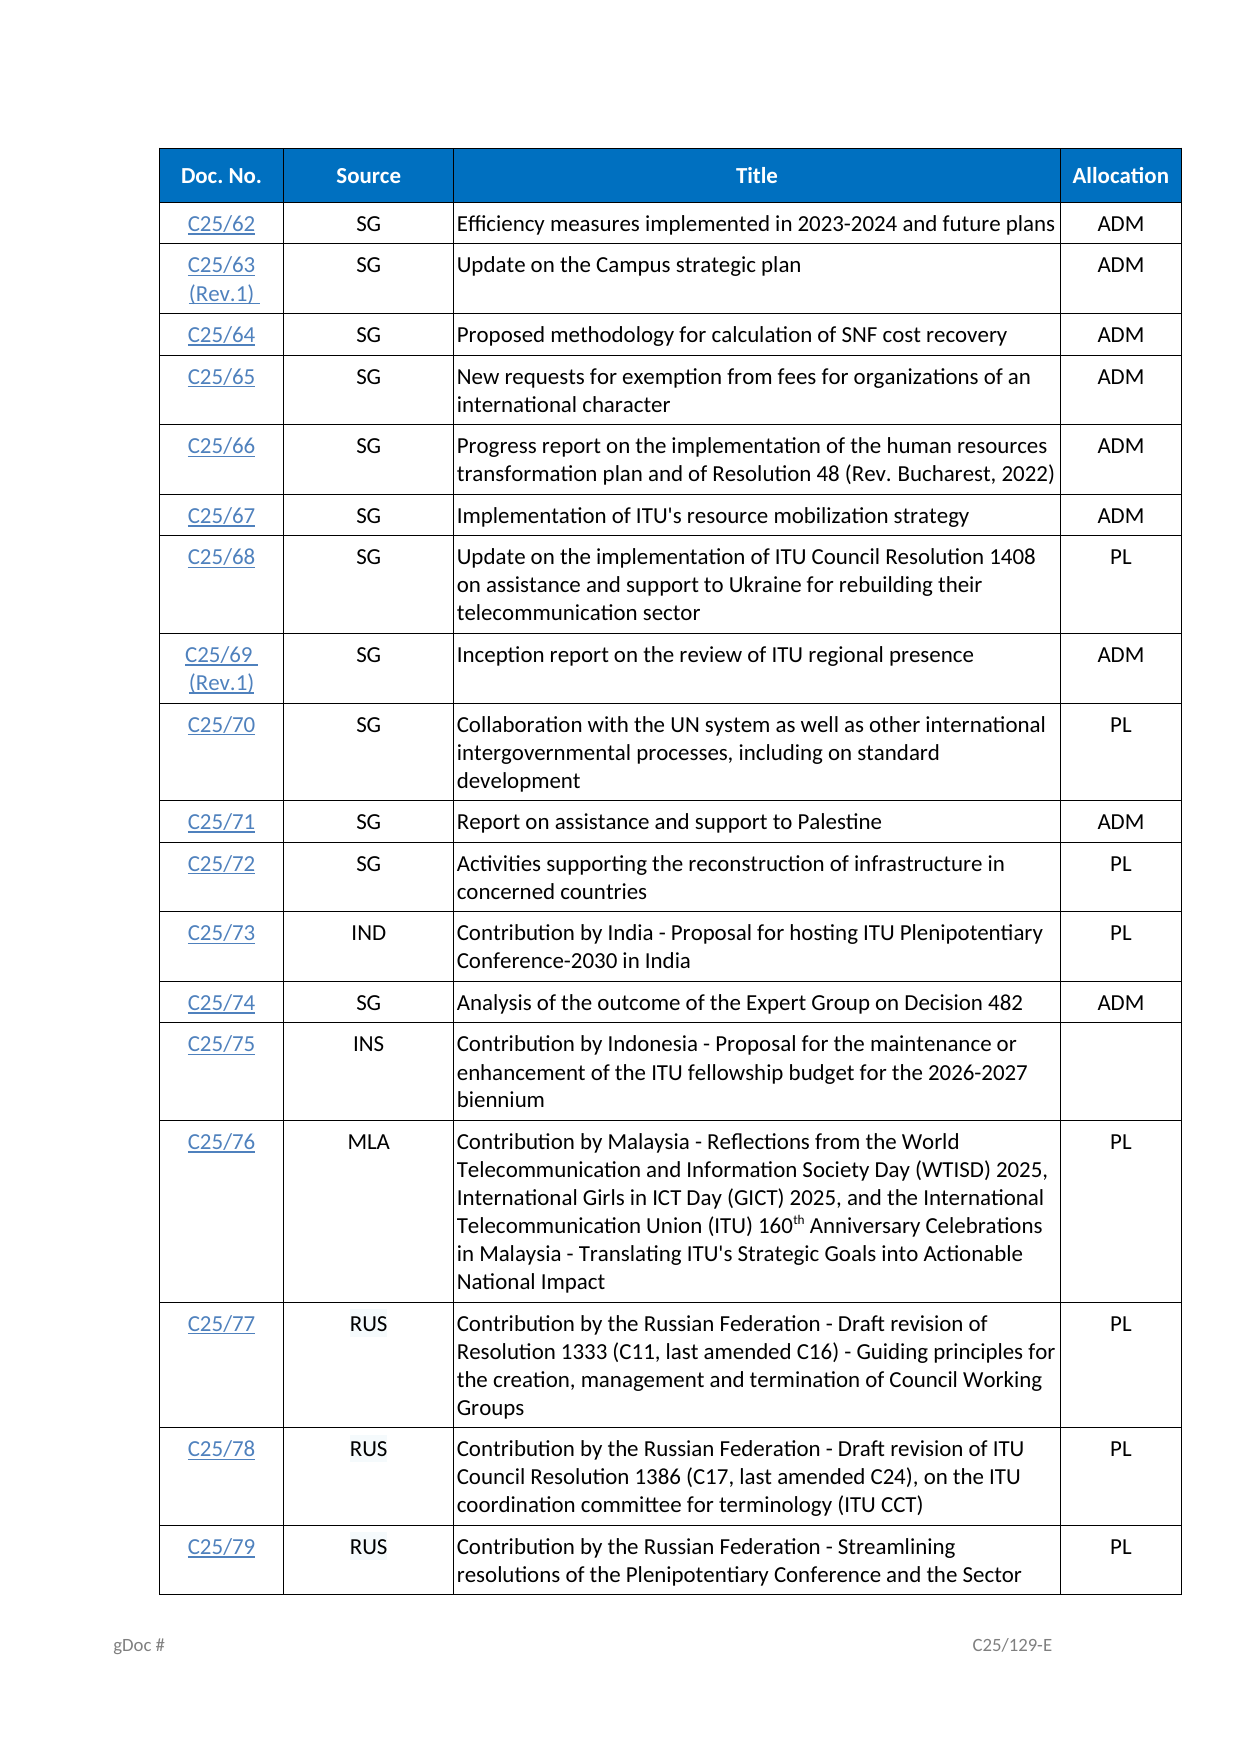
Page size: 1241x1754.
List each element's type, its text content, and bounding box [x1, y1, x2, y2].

table_cell C25/64 [160, 314, 283, 354]
table_cell ADM [1061, 495, 1181, 535]
table_cell C25/78 [160, 1428, 283, 1525]
table_cell MLA [284, 1121, 453, 1302]
table_cell ADM [1061, 356, 1181, 424]
table_cell Contribution by the Russian Federation - Draft revision of ITU Council Resolution 1386 (C17, last amended C24), on the ITU coordination committee for terminology (ITU CCT) [454, 1428, 1060, 1525]
table_cell RUS [284, 1428, 453, 1525]
table_cell Collaboration with the UN system as well as other international intergovernmental processes, including on standard development [454, 704, 1060, 800]
table_cell SG [284, 314, 453, 354]
table_header Doc. No. [160, 149, 283, 202]
table_cell C25/70 [160, 704, 283, 800]
table_cell C25/65 [160, 356, 283, 424]
table_cell Contribution by India - Proposal for hosting ITU Plenipotentiary Conference-2030 in India [454, 912, 1060, 981]
table_cell Implementation of ITU's resource mobilization strategy [454, 495, 1060, 535]
table_cell New requests for exemption from fees for organizations of an international character [454, 356, 1060, 424]
table_cell PL [1061, 1526, 1181, 1594]
table_cell SG [284, 356, 453, 424]
table_cell SG [284, 244, 453, 313]
table_cell ADM [1061, 634, 1181, 702]
table_cell Contribution by the Russian Federation - Draft revision of Resolution 1333 (C11, last amended C16) - Guiding principles for the creation, management and termination of Council Working Groups [454, 1303, 1060, 1427]
table_cell ADM [1061, 982, 1181, 1022]
table_cell C25/66 [160, 425, 283, 494]
table_cell ADM [1061, 314, 1181, 354]
table_cell C25/75 [160, 1023, 283, 1120]
table_cell Update on the Campus strategic plan [454, 244, 1060, 313]
table_cell PL [1061, 912, 1181, 981]
table_cell SG [284, 801, 453, 842]
table_cell RUS [284, 1303, 453, 1427]
table_cell PL [1061, 1303, 1181, 1427]
table_cell C25/77 [160, 1303, 283, 1427]
table_cell SG [284, 634, 453, 702]
table_cell PL [1061, 536, 1181, 633]
table_cell IND [284, 912, 453, 981]
table_cell C25/71 [160, 801, 283, 842]
table_cell C25/68 [160, 536, 283, 633]
table_header Title [454, 149, 1060, 202]
table_cell Contribution by Malaysia - Reflections from the World Telecommunication and Information Society Day (WTISD) 2025, International Girls in ICT Day (GICT) 2025, and the International Telecommunication Union (ITU) 160th Anniversary Celebrations in Malaysia - Translating ITU's Strategic Goals into Actionable National Impact [454, 1121, 1060, 1302]
table_cell C25/74 [160, 982, 283, 1022]
table_cell SG [284, 843, 453, 911]
table_cell PL [1061, 1121, 1181, 1302]
table_cell INS [284, 1023, 453, 1120]
table_cell PL [1061, 704, 1181, 800]
table_cell C25/69 (Rev.1) [160, 634, 283, 702]
table_cell Proposed methodology for calculation of SNF cost recovery [454, 314, 1060, 354]
table_cell ADM [1061, 244, 1181, 313]
table_cell Efficiency measures implemented in 2023-2024 and future plans [454, 203, 1060, 243]
table_cell C25/63 (Rev.1) [160, 244, 283, 313]
table_cell C25/62 [160, 203, 283, 243]
table_cell Report on assistance and support to Palestine [454, 801, 1060, 842]
table_cell SG [284, 704, 453, 800]
table_cell Update on the implementation of ITU Council Resolution 1408 on assistance and support to Ukraine for rebuilding their telecommunication sector [454, 536, 1060, 633]
table_cell C25/72 [160, 843, 283, 911]
table_cell Activities supporting the reconstruction of infrastructure in concerned countries [454, 843, 1060, 911]
table_cell Analysis of the outcome of the Expert Group on Decision 482 [454, 982, 1060, 1022]
table_cell C25/76 [160, 1121, 283, 1302]
table_cell RUS [284, 1526, 453, 1594]
table_cell Inception report on the review of ITU regional presence [454, 634, 1060, 702]
table_header Source [284, 149, 453, 202]
table_cell PL [1061, 1428, 1181, 1525]
table_cell C25/67 [160, 495, 283, 535]
table_cell Contribution by Indonesia - Proposal for the maintenance or enhancement of the ITU fellowship budget for the 2026-2027 biennium [454, 1023, 1060, 1120]
table_cell Progress report on the implementation of the human resources transformation plan and of Resolution 48 (Rev. Bucharest, 2022) [454, 425, 1060, 494]
table_cell Contribution by the Russian Federation - Streamlining resolutions of the Plenipotentiary Conference and the Sector [454, 1526, 1060, 1594]
table_cell ADM [1061, 203, 1181, 243]
table_cell C25/79 [160, 1526, 283, 1594]
table_cell SG [284, 203, 453, 243]
table_header Allocation [1061, 149, 1181, 202]
table_cell ADM [1061, 801, 1181, 842]
table_cell [1061, 1023, 1181, 1120]
table_cell SG [284, 536, 453, 633]
table_cell SG [284, 495, 453, 535]
table_cell PL [1061, 843, 1181, 911]
table_cell SG [284, 982, 453, 1022]
table_cell SG [284, 425, 453, 494]
table_cell C25/73 [160, 912, 283, 981]
table_cell ADM [1061, 425, 1181, 494]
